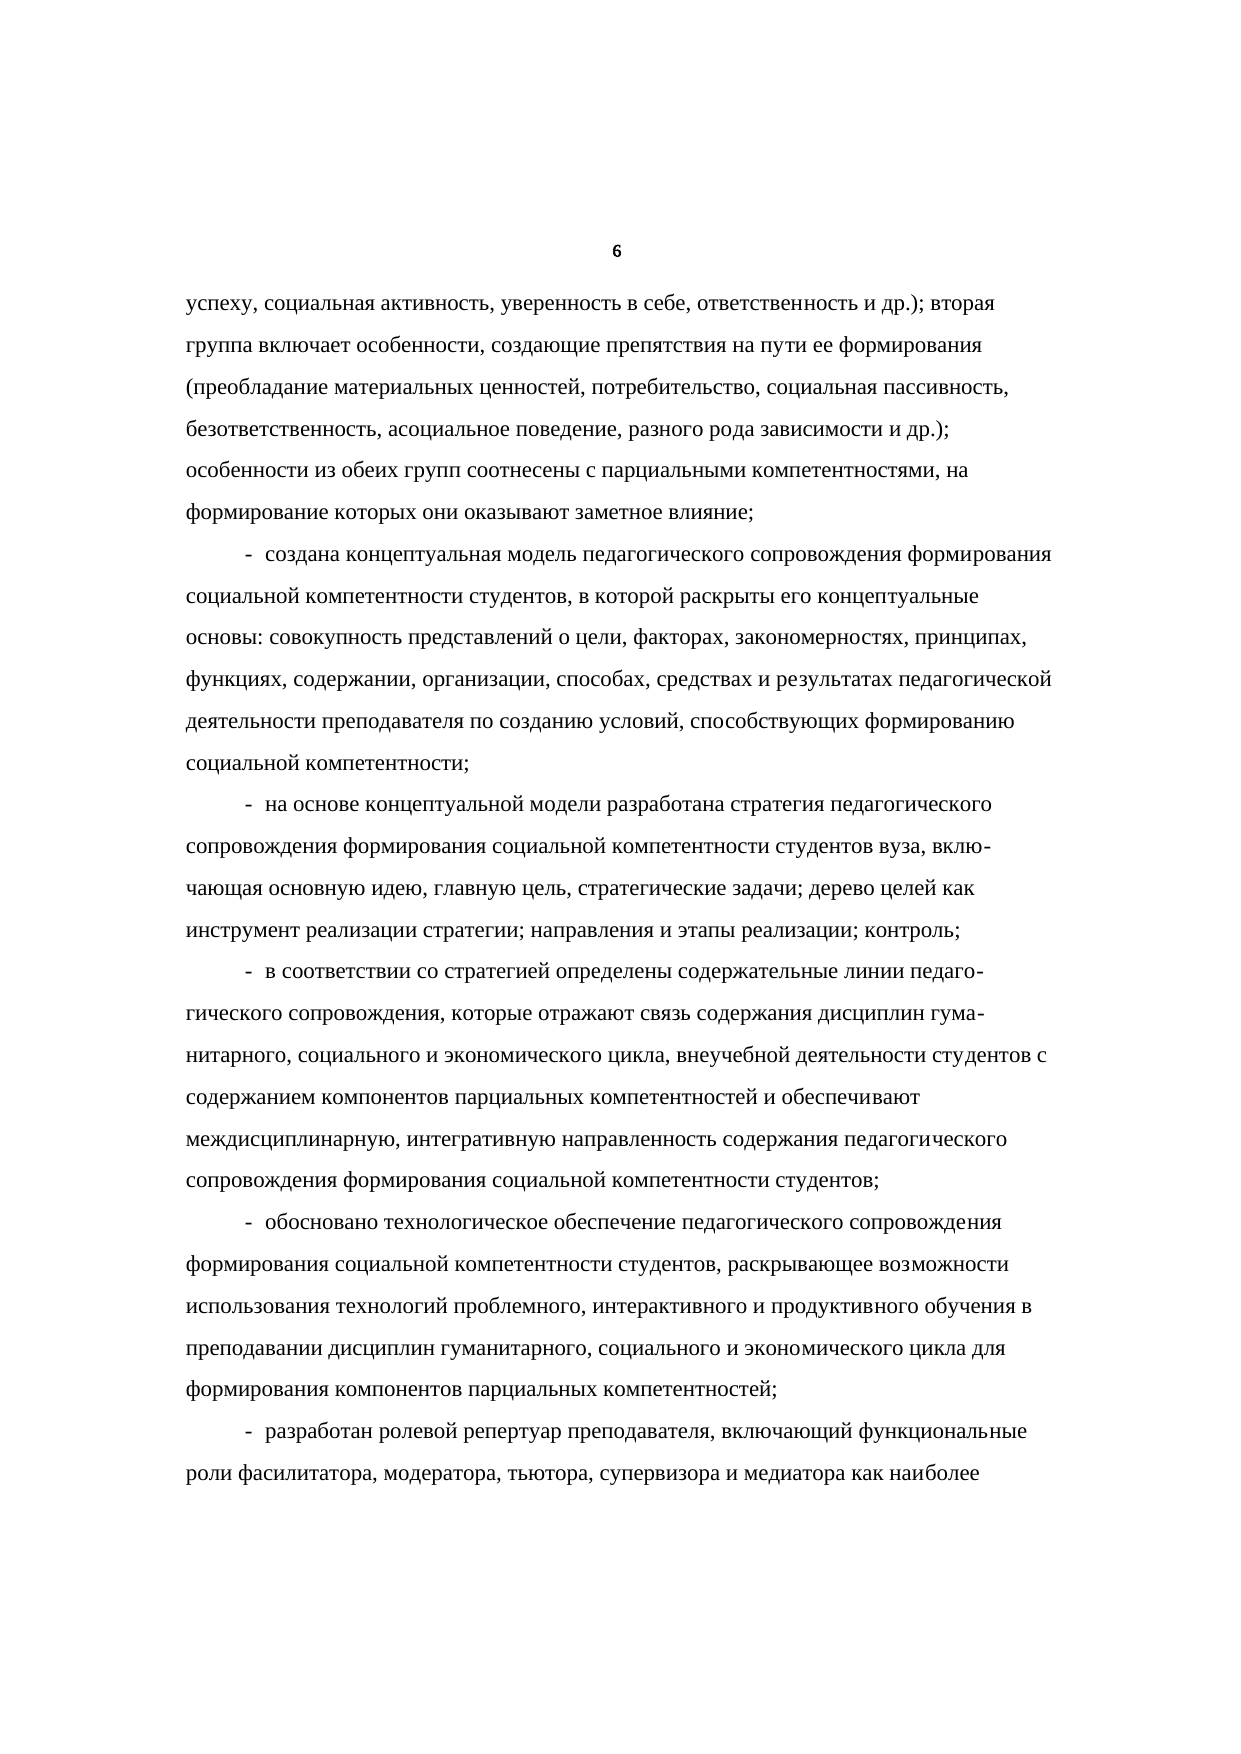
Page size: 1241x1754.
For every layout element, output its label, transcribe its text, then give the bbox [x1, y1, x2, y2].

list обосновано технологическое обеспечение педагогического сопровождения формирования социальной компетентности студентов, раскрывающее возможности использования технологий проблемного, интерактивного и продуктивного обучения в преподавании дисциплин гуманитарного, социального и экономического цикла для формирования компонентов парциальных компетентностей; [186, 1196, 1055, 1405]
list в соответствии со стратегией определены содержательные линии педагогического сопровождения, которые отражают связь содержания дисциплин гуманитарного, социального и экономического цикла, внеучебной деятельности студентов с содержанием компонентов парциальных компетентностей и обеспечивают междисциплинарную, интегративную направленность содержания педагогического сопровождения формирования социальной компетентности студентов; [186, 946, 1055, 1196]
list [186, 277, 1055, 528]
list на основе концептуальной модели разработана стратегия педагогического сопровождения формирования социальной компетентности студентов вуза, включающая основную идею, главную цель, стратегические задачи; дерево целей как инструмент реализации стратегии; направления и этапы реализации; контроль; [186, 778, 1055, 946]
list создана концептуальная модель педагогического сопровождения формирования социальной компетентности студентов, в которой раскрыты его концептуальные основы: совокупность представлений о цели, факторах, закономерностях, принципах, функциях, содержании, организации, способах, средствах и результатах педагогической деятельности преподавателя по созданию условий, способствующих формированию социальной компетентности; [186, 528, 1055, 778]
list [186, 1405, 1055, 1489]
